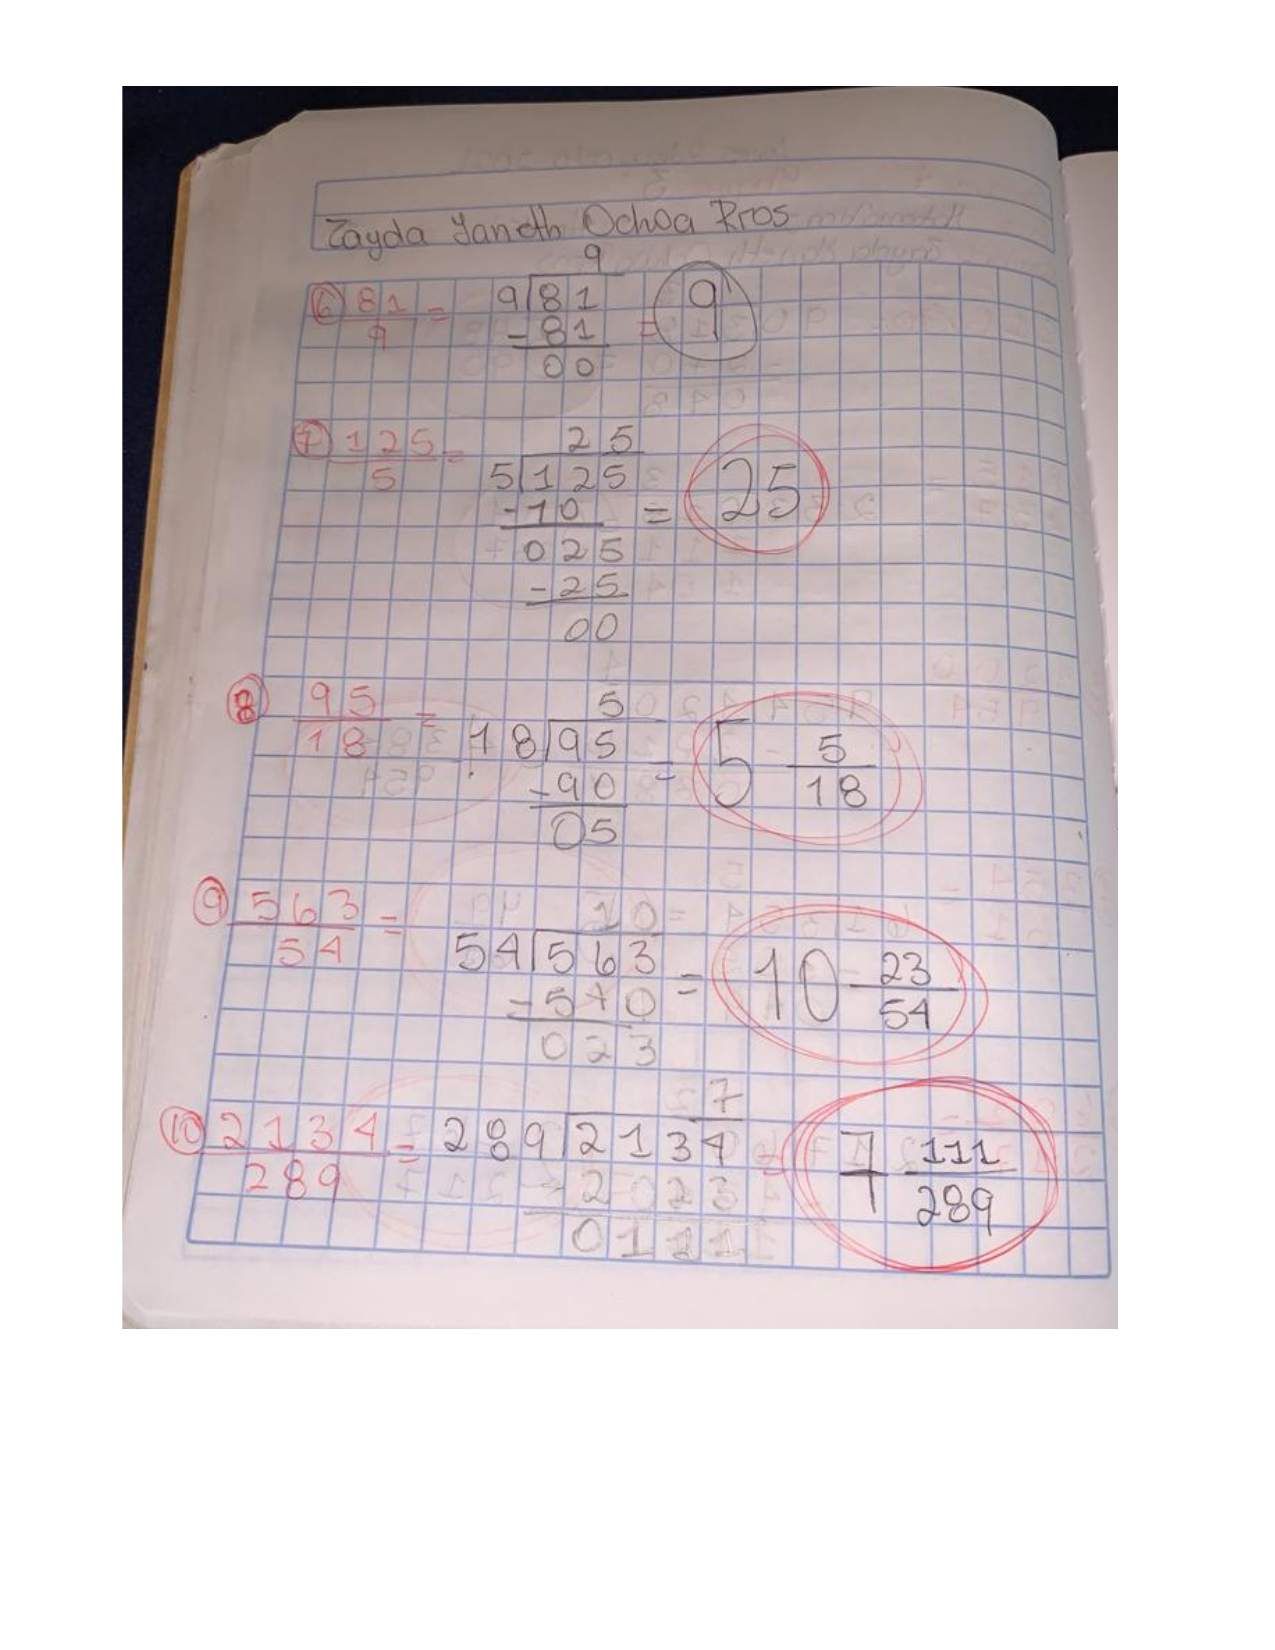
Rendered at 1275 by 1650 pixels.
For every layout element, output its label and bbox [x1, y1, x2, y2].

picture [121, 86, 1117, 1331]
